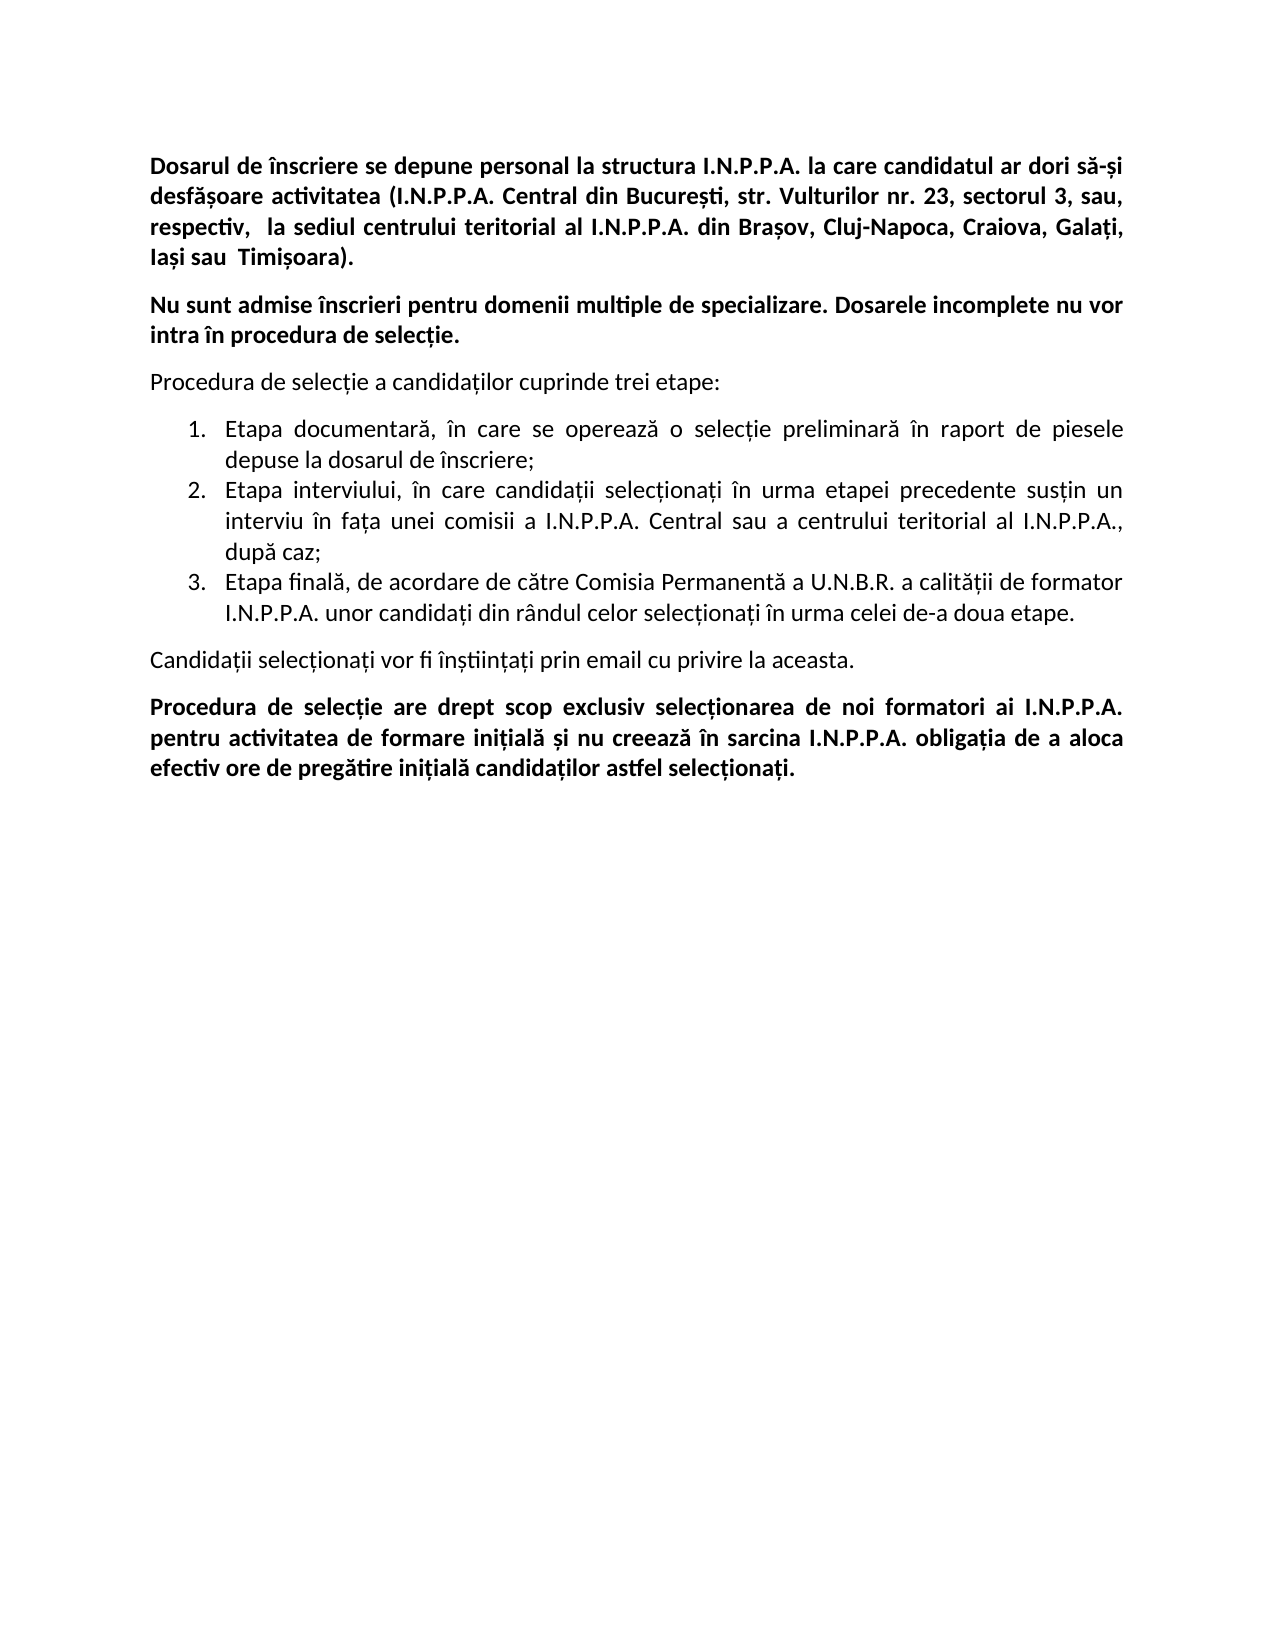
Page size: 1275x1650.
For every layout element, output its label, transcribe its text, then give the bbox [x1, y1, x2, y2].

text Dosarul de înscriere se depune personal la structura I.N.P.P.A. la care candidatul ar dori să-și desfășoare activitatea (I.N.P.P.A. Central din București, str. Vulturilor nr. 23, sectorul 3, sau, respectiv, la sediul centrului teritorial al I.N.P.P.A. din Brașov, Cluj-Napoca, Craiova, Galați, Iași sau Timișoara). [150, 150, 1125, 272]
text Procedura de selecție are drept scop exclusiv selecționarea de noi formatori ai I.N.P.P.A. pentru activitatea de formare inițială și nu creează în sarcina I.N.P.P.A. obligația de a aloca efectiv ore de pregătire inițială candidaților astfel selecționați. [150, 691, 1125, 783]
list Etapa interviului, în care candidații selecționați în urma etapei precedente susțin un interviu în fața unei comisii a I.N.P.P.A. Central sau a centrului teritorial al I.N.P.P.A., după caz; [187, 475, 1125, 566]
list Etapa finală, de acordare de către Comisia Permanentă a U.N.B.R. a calității de formator I.N.P.P.A. unor candidați din rândul celor selecționați în urma celei de-a doua etape. [187, 566, 1125, 627]
text Candidații selecționați vor fi înștiințați prin email cu privire la aceasta. [150, 644, 1125, 674]
list Etapa documentară, în care se operează o selecție preliminară în raport de piesele depuse la dosarul de înscriere; [187, 414, 1125, 475]
text Procedura de selecție a candidaților cuprinde trei etape: [150, 366, 1125, 397]
text Nu sunt admise înscrieri pentru domenii multiple de specializare. Dosarele incomplete nu vor intra în procedura de selecție. [150, 289, 1125, 350]
